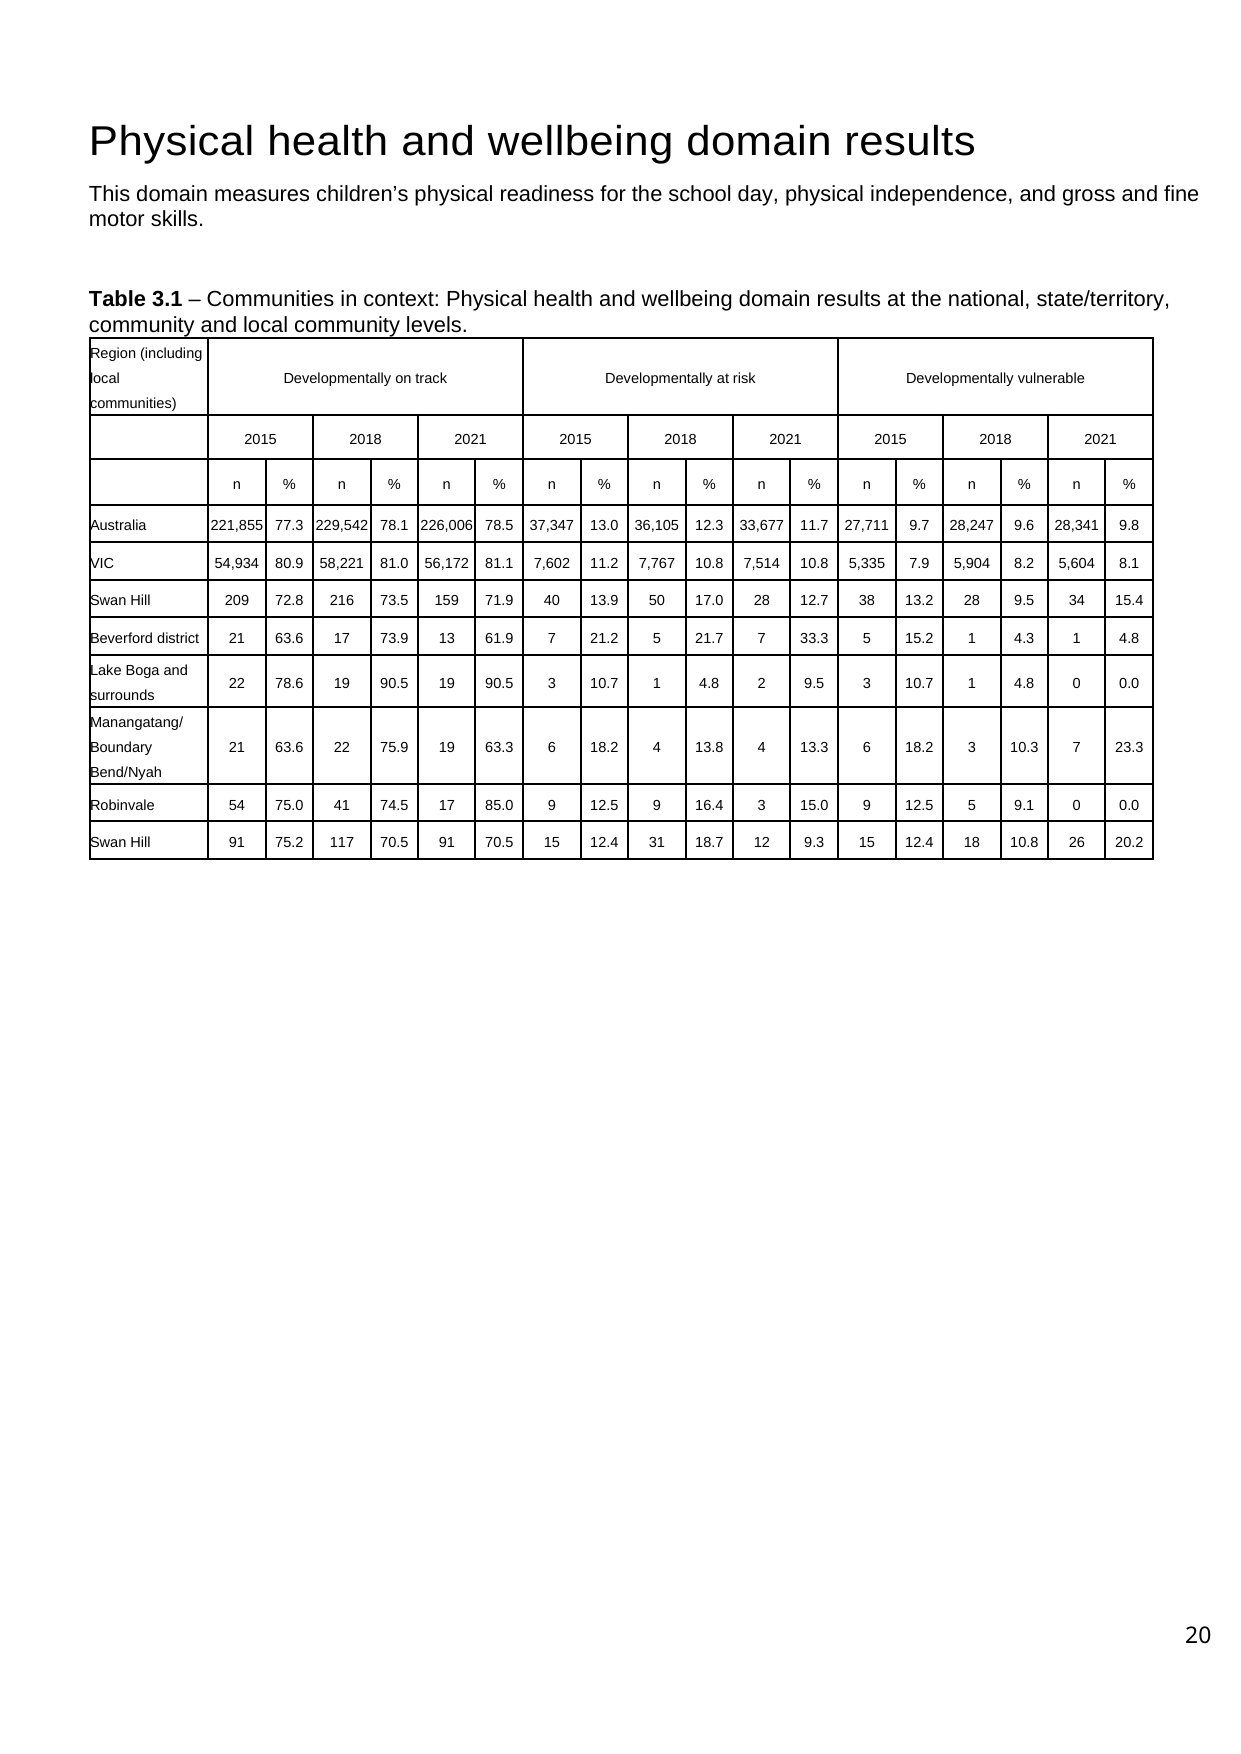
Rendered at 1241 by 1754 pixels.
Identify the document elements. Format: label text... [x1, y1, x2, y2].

text Table 3.1 – Communities in context: Physical health and wellbeing domain results at the national, state/territory, community and local community levels. [89, 286, 1211, 337]
table_cell 2021 [1049, 416, 1152, 458]
table_cell 34 [1049, 581, 1104, 616]
table_cell 21.2 [582, 618, 627, 653]
table_cell 12.5 [897, 785, 942, 820]
table_cell Swan Hill [91, 822, 207, 858]
table_cell % [476, 460, 522, 503]
table_cell 11.2 [582, 543, 627, 578]
table_cell 17.0 [687, 581, 732, 616]
table_cell 2021 [734, 416, 837, 458]
table_cell % [1106, 460, 1152, 503]
table_cell 209 [209, 581, 265, 616]
table_cell 16.4 [687, 785, 732, 820]
table_cell 90.5 [476, 656, 522, 706]
table_cell 50 [629, 581, 685, 616]
table_cell 9 [524, 785, 580, 820]
table_cell 38 [839, 581, 895, 616]
table_cell 28,341 [1049, 506, 1104, 541]
table_cell Manangatang/Boundary Bend/Nyah [91, 708, 207, 783]
table_cell 78.5 [476, 506, 522, 541]
table_cell 13 [419, 618, 474, 653]
table_cell 9.8 [1106, 506, 1152, 541]
table_cell Beverford district [91, 618, 207, 653]
table_cell 17 [314, 618, 370, 653]
table_cell 70.5 [372, 822, 417, 858]
table_cell 13.0 [582, 506, 627, 541]
table_cell 63.6 [267, 708, 312, 783]
table_cell 8.1 [1106, 543, 1152, 578]
table_cell 0 [1049, 656, 1104, 706]
table_cell VIC [91, 543, 207, 578]
table_cell n [314, 460, 370, 503]
table_cell 54 [209, 785, 265, 820]
table_cell 1 [944, 656, 1000, 706]
table_cell 81.0 [372, 543, 417, 578]
table_cell 12.3 [687, 506, 732, 541]
table_cell 22 [209, 656, 265, 706]
table_cell % [1002, 460, 1047, 503]
table_cell 9.5 [791, 656, 837, 706]
table_cell 85.0 [476, 785, 522, 820]
table_cell 12.5 [582, 785, 627, 820]
table_cell 21 [209, 618, 265, 653]
table_cell 10.8 [687, 543, 732, 578]
table_cell 9.6 [1002, 506, 1047, 541]
table_cell 4.8 [687, 656, 732, 706]
table_cell 7,514 [734, 543, 789, 578]
table_cell 229,542 [314, 506, 370, 541]
table_cell 10.7 [897, 656, 942, 706]
table_cell 2015 [524, 416, 627, 458]
table_cell 7,767 [629, 543, 685, 578]
text This domain measures children’s physical readiness for the school day, physical independence, and gross and fine motor skills. [89, 181, 1211, 231]
table_cell 91 [419, 822, 474, 858]
table_cell 28 [944, 581, 1000, 616]
table_cell 13.8 [687, 708, 732, 783]
table_cell 7.9 [897, 543, 942, 578]
table_cell 27,711 [839, 506, 895, 541]
table_cell 17 [419, 785, 474, 820]
table_cell Swan Hill [91, 581, 207, 616]
table_cell 9.7 [897, 506, 942, 541]
table_header Developmentally at risk [524, 339, 837, 414]
table_cell 33,677 [734, 506, 789, 541]
table_cell 221,855 [209, 506, 265, 541]
table_cell 19 [419, 708, 474, 783]
table_cell 7 [734, 618, 789, 653]
table_cell n [839, 460, 895, 503]
table_cell 56,172 [419, 543, 474, 578]
table_cell 4 [629, 708, 685, 783]
table_cell 12.4 [582, 822, 627, 858]
table_cell 40 [524, 581, 580, 616]
table_cell 2018 [629, 416, 732, 458]
table_cell 15.0 [791, 785, 837, 820]
table_cell 37,347 [524, 506, 580, 541]
table_cell 18 [944, 822, 1000, 858]
table_cell 6 [524, 708, 580, 783]
table_cell 13.3 [791, 708, 837, 783]
table_cell 0.0 [1106, 785, 1152, 820]
table_cell 2 [734, 656, 789, 706]
table_cell 2015 [209, 416, 312, 458]
table_cell 159 [419, 581, 474, 616]
table_cell 63.3 [476, 708, 522, 783]
table_cell % [687, 460, 732, 503]
table_cell 75.0 [267, 785, 312, 820]
table_cell n [524, 460, 580, 503]
table_cell 2018 [944, 416, 1047, 458]
table_cell 75.9 [372, 708, 417, 783]
table_cell 226,006 [419, 506, 474, 541]
table_cell 15 [524, 822, 580, 858]
table_cell 81.1 [476, 543, 522, 578]
table_header Developmentally vulnerable [839, 339, 1152, 414]
table_cell 90.5 [372, 656, 417, 706]
table_cell 5,604 [1049, 543, 1104, 578]
table_cell 63.6 [267, 618, 312, 653]
table_cell % [267, 460, 312, 503]
table_cell % [372, 460, 417, 503]
table_cell 5 [944, 785, 1000, 820]
table_cell 41 [314, 785, 370, 820]
table_cell 216 [314, 581, 370, 616]
table_cell 91 [209, 822, 265, 858]
table_cell 78.6 [267, 656, 312, 706]
table_cell 5 [839, 618, 895, 653]
table_cell 26 [1049, 822, 1104, 858]
table_cell 73.5 [372, 581, 417, 616]
table_cell 71.9 [476, 581, 522, 616]
table_header Developmentally on track [209, 339, 522, 414]
table_cell 3 [944, 708, 1000, 783]
table_cell 21.7 [687, 618, 732, 653]
table_cell 4.3 [1002, 618, 1047, 653]
table_cell Robinvale [91, 785, 207, 820]
table_cell 10.3 [1002, 708, 1047, 783]
table_cell 78.1 [372, 506, 417, 541]
table_cell 54,934 [209, 543, 265, 578]
table_cell 22 [314, 708, 370, 783]
table_cell 10.7 [582, 656, 627, 706]
table_cell 7,602 [524, 543, 580, 578]
table_cell 36,105 [629, 506, 685, 541]
table_cell n [734, 460, 789, 503]
table_cell n [629, 460, 685, 503]
table_cell 5,904 [944, 543, 1000, 578]
table_cell 58,221 [314, 543, 370, 578]
table_cell 23.3 [1106, 708, 1152, 783]
table_cell 9 [629, 785, 685, 820]
table_cell 18.7 [687, 822, 732, 858]
table_cell 9.3 [791, 822, 837, 858]
table_cell 9.5 [1002, 581, 1047, 616]
table_cell 9 [839, 785, 895, 820]
table_cell 0 [1049, 785, 1104, 820]
subtitle Physical health and wellbeing domain results [89, 116, 1211, 164]
table_cell 72.8 [267, 581, 312, 616]
table_cell [91, 460, 207, 503]
table_cell 73.9 [372, 618, 417, 653]
table_cell 2021 [419, 416, 522, 458]
table_cell 5 [629, 618, 685, 653]
table_cell n [1049, 460, 1104, 503]
table_cell 20.2 [1106, 822, 1152, 858]
table_cell n [944, 460, 1000, 503]
table_cell 21 [209, 708, 265, 783]
table_cell 9.1 [1002, 785, 1047, 820]
table_cell 80.9 [267, 543, 312, 578]
table_cell 2018 [314, 416, 417, 458]
table_cell Lake Boga and surrounds [91, 656, 207, 706]
table_cell 28,247 [944, 506, 1000, 541]
table_cell 77.3 [267, 506, 312, 541]
table_cell 10.8 [1002, 822, 1047, 858]
table_cell 74.5 [372, 785, 417, 820]
table_cell 4.8 [1002, 656, 1047, 706]
table_cell 8.2 [1002, 543, 1047, 578]
table_cell 4.8 [1106, 618, 1152, 653]
table_cell % [582, 460, 627, 503]
table_cell % [897, 460, 942, 503]
table_cell 12.7 [791, 581, 837, 616]
table_cell 6 [839, 708, 895, 783]
table_cell 70.5 [476, 822, 522, 858]
table_cell 19 [419, 656, 474, 706]
table_cell 15.2 [897, 618, 942, 653]
table_cell 3 [524, 656, 580, 706]
table_cell 0.0 [1106, 656, 1152, 706]
table_cell n [209, 460, 265, 503]
table_cell 12.4 [897, 822, 942, 858]
table_cell 1 [1049, 618, 1104, 653]
table_cell 1 [944, 618, 1000, 653]
table_cell 117 [314, 822, 370, 858]
table_cell 18.2 [897, 708, 942, 783]
table_header Region (including local communities) [91, 339, 207, 414]
table_cell 13.2 [897, 581, 942, 616]
table_cell % [791, 460, 837, 503]
table_cell 3 [734, 785, 789, 820]
table_cell 61.9 [476, 618, 522, 653]
table_cell 5,335 [839, 543, 895, 578]
table_cell Australia [91, 506, 207, 541]
table_cell 1 [629, 656, 685, 706]
table_cell 13.9 [582, 581, 627, 616]
table_cell 7 [524, 618, 580, 653]
table_cell [91, 416, 207, 458]
table_cell 11.7 [791, 506, 837, 541]
table_cell 4 [734, 708, 789, 783]
table_cell 7 [1049, 708, 1104, 783]
table_cell 33.3 [791, 618, 837, 653]
table_cell 12 [734, 822, 789, 858]
table_cell 28 [734, 581, 789, 616]
table_cell 15.4 [1106, 581, 1152, 616]
table_cell 15 [839, 822, 895, 858]
table_cell 18.2 [582, 708, 627, 783]
table_cell 75.2 [267, 822, 312, 858]
table_cell 2015 [839, 416, 942, 458]
table_cell n [419, 460, 474, 503]
table_cell 3 [839, 656, 895, 706]
table_cell 31 [629, 822, 685, 858]
table_cell 10.8 [791, 543, 837, 578]
table_cell 19 [314, 656, 370, 706]
